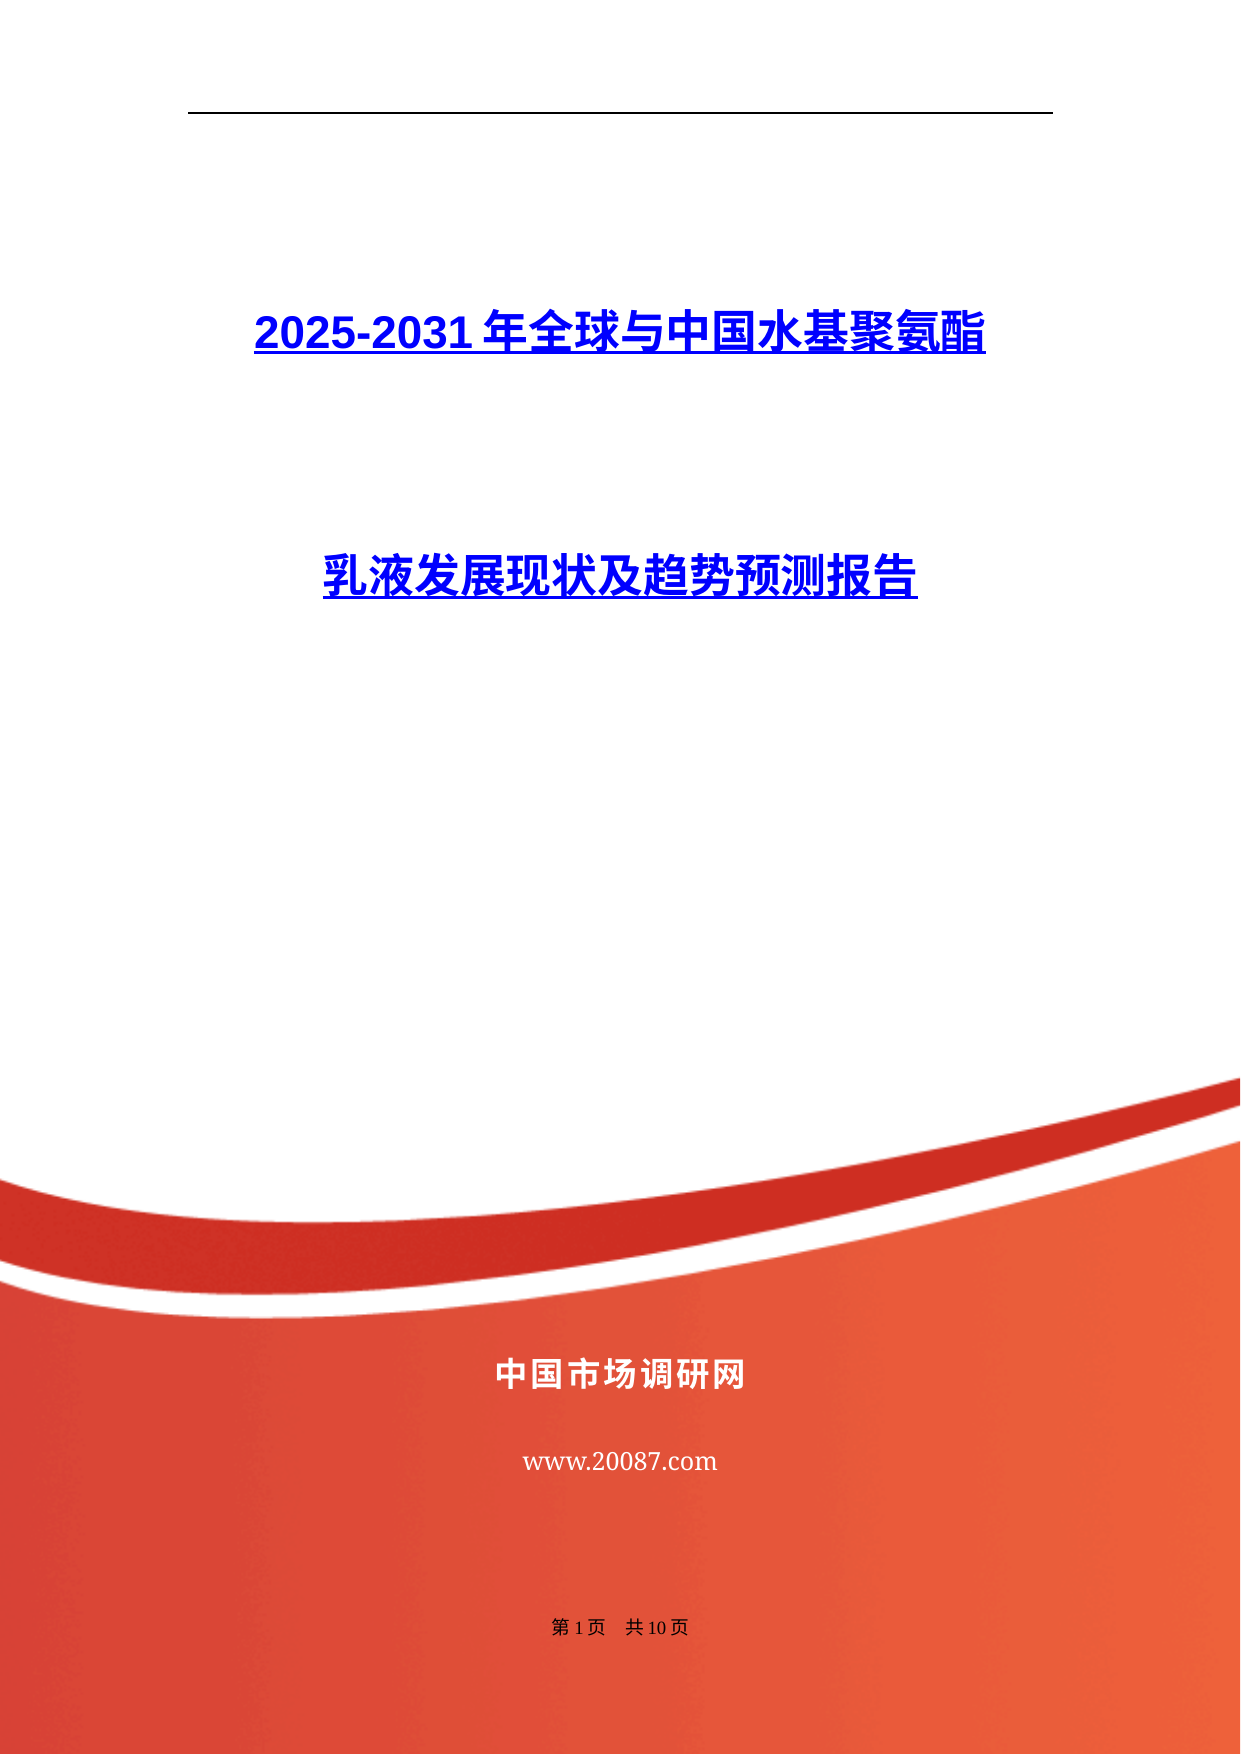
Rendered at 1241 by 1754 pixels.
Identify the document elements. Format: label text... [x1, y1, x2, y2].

picture [0, 1006, 1241, 1754]
table_header 2025-2031年全球与中国水基聚氨酯乳液发展现状及趋势预测报告 [188, 207, 1053, 773]
text www.20087.com [187, 1428, 1053, 1493]
subtitle 中国市场调研网 [187, 1339, 1053, 1404]
